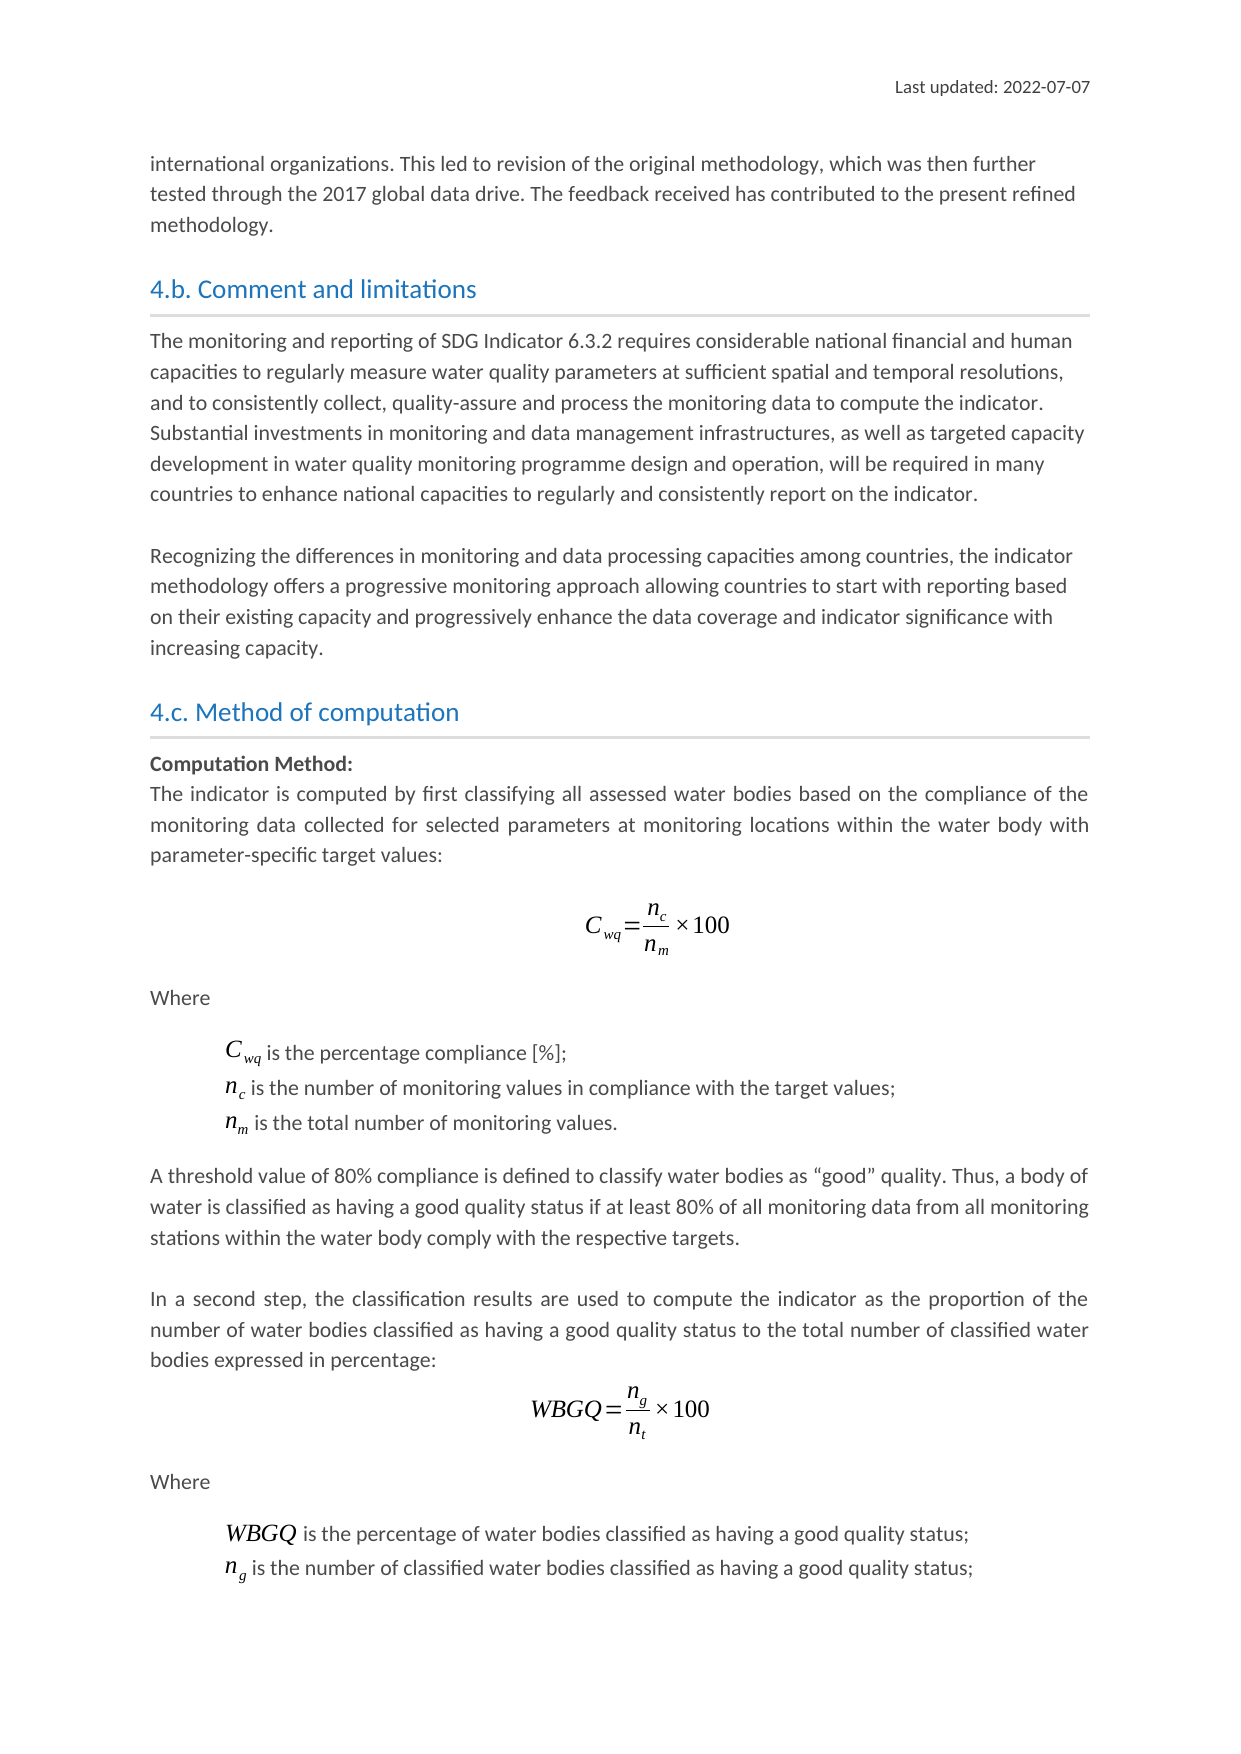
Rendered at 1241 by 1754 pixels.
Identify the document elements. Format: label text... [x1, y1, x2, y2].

text The indicator is computed by first classifying all assessed water bodies based on the compliance of the monitoring data collected for selected parameters at monitoring locations within the water body with parameter-specific target values: [150, 780, 1090, 868]
text The monitoring and reporting of SDG Indicator 6.3.2 requires considerable national financial and human capacities to regularly measure water quality parameters at sufficient spatial and temporal resolutions, and to consistently collect, quality-assure and process the monitoring data to compute the indicator. Substantial investments in monitoring and data management infrastructures, as well as targeted capacity development in water quality monitoring programme design and operation, will be required in many countries to enhance national capacities to regularly and consistently report on the indicator. [150, 327, 1090, 507]
list is the percentage of water bodies classified as having a good quality status; [225, 1520, 1090, 1548]
text Recognizing the differences in monitoring and data processing capacities among countries, the indicator methodology offers a progressive monitoring approach allowing countries to start with reporting based on their existing capacity and progressively enhance the data coverage and indicator significance with increasing capacity. [150, 542, 1090, 660]
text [150, 150, 1090, 238]
list is the percentage compliance [%]; [225, 1036, 1090, 1067]
list is the total number of monitoring values. [225, 1107, 1090, 1138]
text Where [150, 1468, 1090, 1495]
list is the number of classified water bodies classified as having a good quality status; [225, 1552, 1090, 1583]
text Where [150, 984, 1090, 1011]
text Computation Method: [150, 750, 1090, 776]
text 4.b. Comment and limitations [150, 272, 1090, 314]
text A threshold value of 80% compliance is defined to classify water bodies as “good” quality. Thus, a body of water is classified as having a good quality status if at least 80% of all monitoring data from all monitoring stations within the water body comply with the respective targets. [150, 1163, 1090, 1251]
text In a second step, the classification results are used to compute the indicator as the proportion of the number of water bodies classified as having a good quality status to the total number of classified water bodies expressed in percentage: [150, 1285, 1090, 1373]
text 4.c. Method of computation [150, 695, 1090, 736]
list is the number of monitoring values in compliance with the target values; [225, 1071, 1090, 1103]
